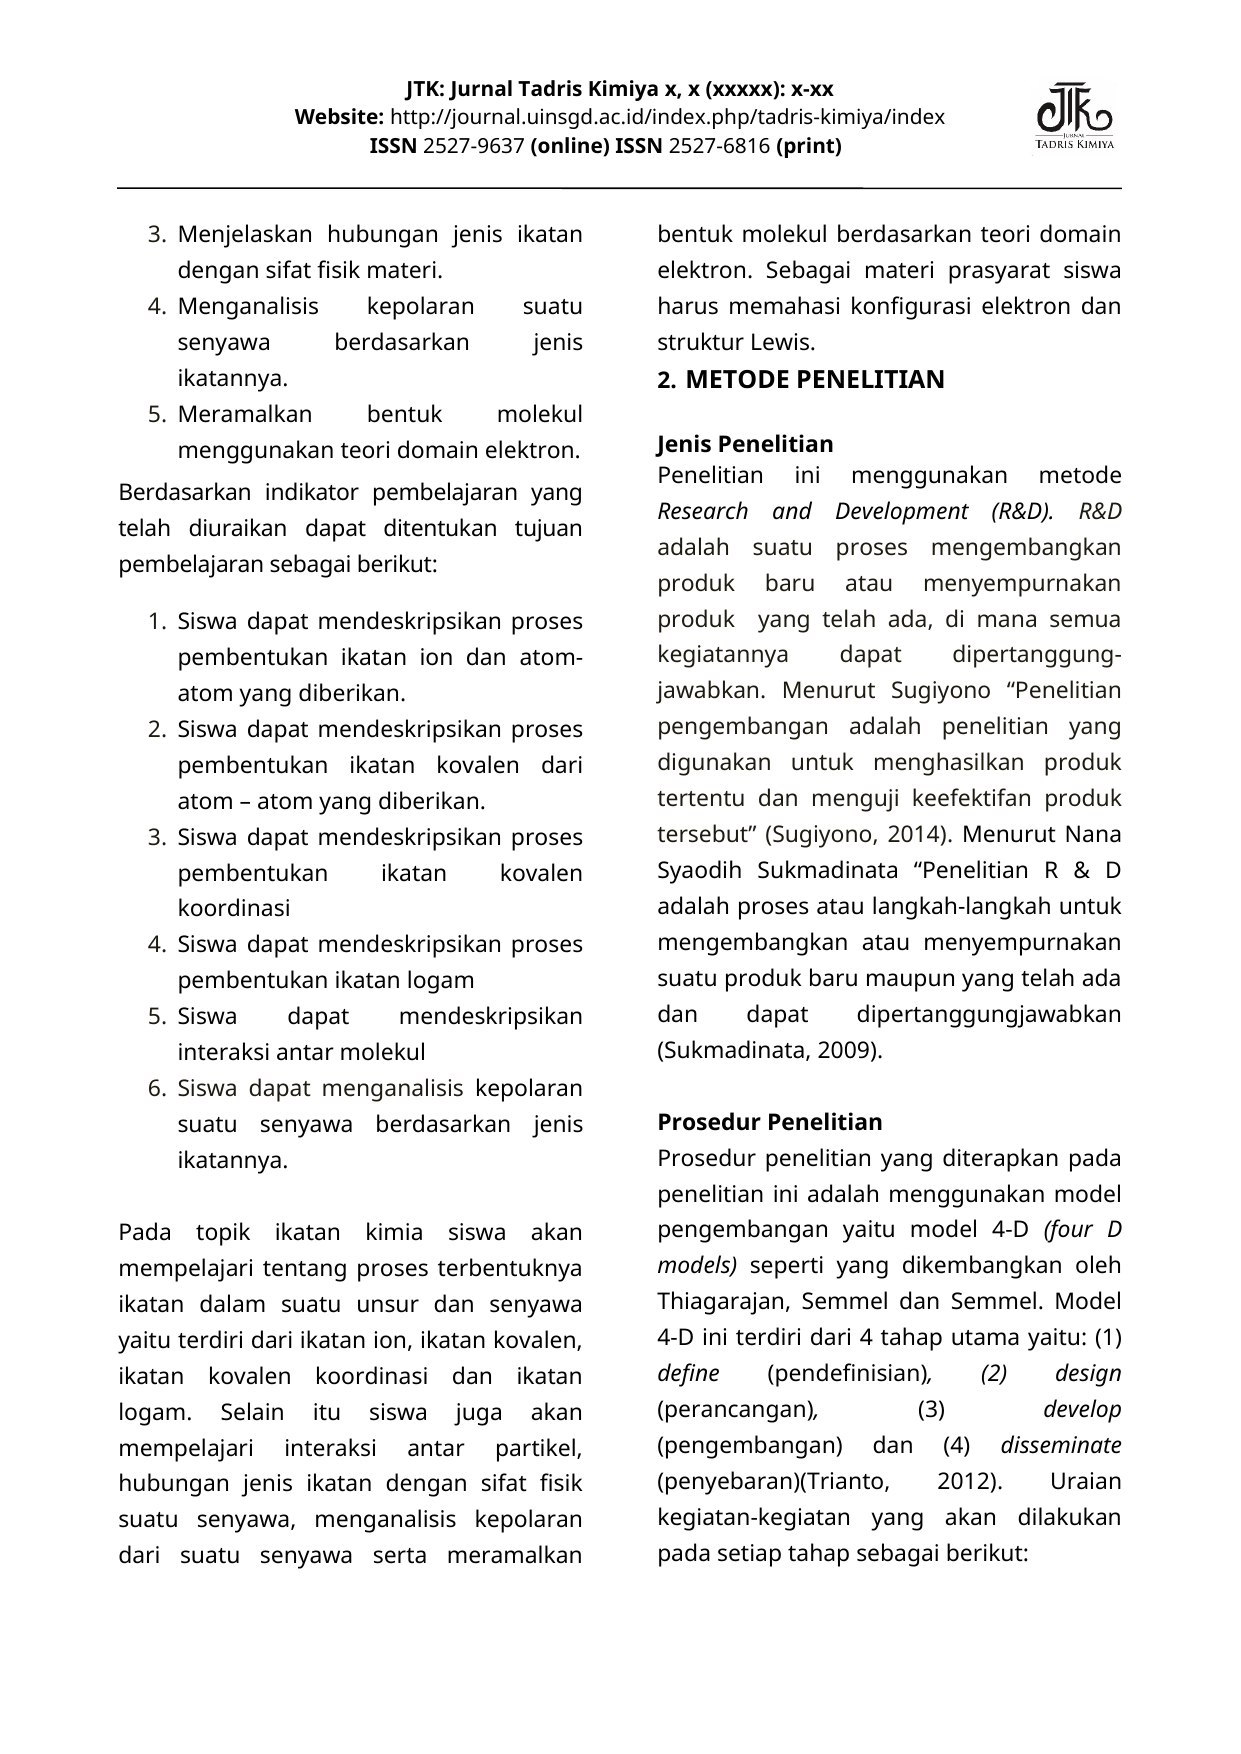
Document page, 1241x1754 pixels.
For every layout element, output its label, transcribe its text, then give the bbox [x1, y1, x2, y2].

list Menganalisis kepolaran suatu senyawa berdasarkan jenis ikatannya. [148, 290, 583, 393]
text Pada topik ikatan kimia siswa akan mempelajari tentang proses terbentuknya ikatan dalam suatu unsur dan senyawa yaitu terdiri dari ikatan ion, ikatan kovalen, ikatan kovalen koordinasi dan ikatan logam. Selain itu siswa juga akan mempelajari interaksi antar partikel, hubungan jenis ikatan dengan sifat fisik suatu senyawa, menganalisis kepolaran dari suatu senyawa serta meramalkan bentuk molekul berdasarkan teori domain elektron. Sebagai materi prasyarat siswa harus memahasi konfigurasi elektron dan struktur Lewis. [118, 1216, 583, 1571]
list METODE PENELITIAN [657, 362, 1122, 396]
picture [1030, 77, 1118, 156]
text Jenis Penelitian [657, 427, 1122, 459]
list Menjelaskan hubungan jenis ikatan dengan sifat fisik materi. [148, 218, 583, 286]
list Siswa dapat mendeskripsikan interaksi antar molekul [148, 1000, 583, 1067]
text Prosedur Penelitian [657, 1106, 1122, 1137]
list Siswa dapat mendeskripsikan proses pembentukan ikatan logam [148, 928, 583, 996]
text Pada topik ikatan kimia siswa akan mempelajari tentang proses terbentuknya ikatan dalam suatu unsur dan senyawa yaitu terdiri dari ikatan ion, ikatan kovalen, ikatan kovalen koordinasi dan ikatan logam. Selain itu siswa juga akan mempelajari interaksi antar partikel, hubungan jenis ikatan dengan sifat fisik suatu senyawa, menganalisis kepolaran dari suatu senyawa serta meramalkan bentuk molekul berdasarkan teori domain elektron. Sebagai materi prasyarat siswa harus memahasi konfigurasi elektron dan struktur Lewis. [657, 218, 1122, 357]
text Berdasarkan indikator pembelajaran yang telah diuraikan dapat ditentukan tujuan pembelajaran sebagai berikut: [118, 476, 583, 579]
list Siswa dapat mendeskripsikan proses pembentukan ikatan kovalen dari atom – atom yang diberikan. [148, 713, 583, 816]
list Siswa dapat mendeskripsikan proses pembentukan ikatan kovalen koordinasi [148, 821, 583, 924]
text Penelitian ini menggunakan metode Research and Development (R&D). R&D adalah suatu proses mengembangkan produk baru atau menyempurnakan produk yang telah ada, di mana semua kegiatannya dapat dipertanggung-jawabkan. Menurut Sugiyono “Penelitian pengembangan adalah penelitian yang digunakan untuk menghasilkan produk tertentu dan menguji keefektifan produk tersebut” (Sugiyono, 2014). Menurut Nana Syaodih Sukmadinata “Penelitian R & D adalah proses atau langkah-langkah untuk mengembangkan atau menyempurnakan suatu produk baru maupun yang telah ada dan dapat dipertanggungjawabkan (Sukmadinata, 2009). [657, 459, 1122, 1065]
list Prosedur penelitian yang diterapkan pada penelitian ini adalah menggunakan model pengembangan yaitu model 4-D (four D models) seperti yang dikembangkan oleh Thiagarajan, Semmel dan Semmel. Model 4-D ini terdiri dari 4 tahap utama yaitu: (1) define (pendefinisian), (2) design (perancangan), (3) develop (pengembangan) dan (4) disseminate (penyebaran)(Trianto, 2012). Uraian kegiatan-kegiatan yang akan dilakukan pada setiap tahap sebagai berikut: [657, 1142, 1122, 1568]
list Siswa dapat mendeskripsikan proses pembentukan ikatan ion dan atom- atom yang diberikan. [148, 605, 583, 708]
list Meramalkan bentuk molekul menggunakan teori domain elektron. [148, 398, 583, 465]
list Siswa dapat menganalisis kepolaran suatu senyawa berdasarkan jenis ikatannya. [148, 1072, 583, 1175]
